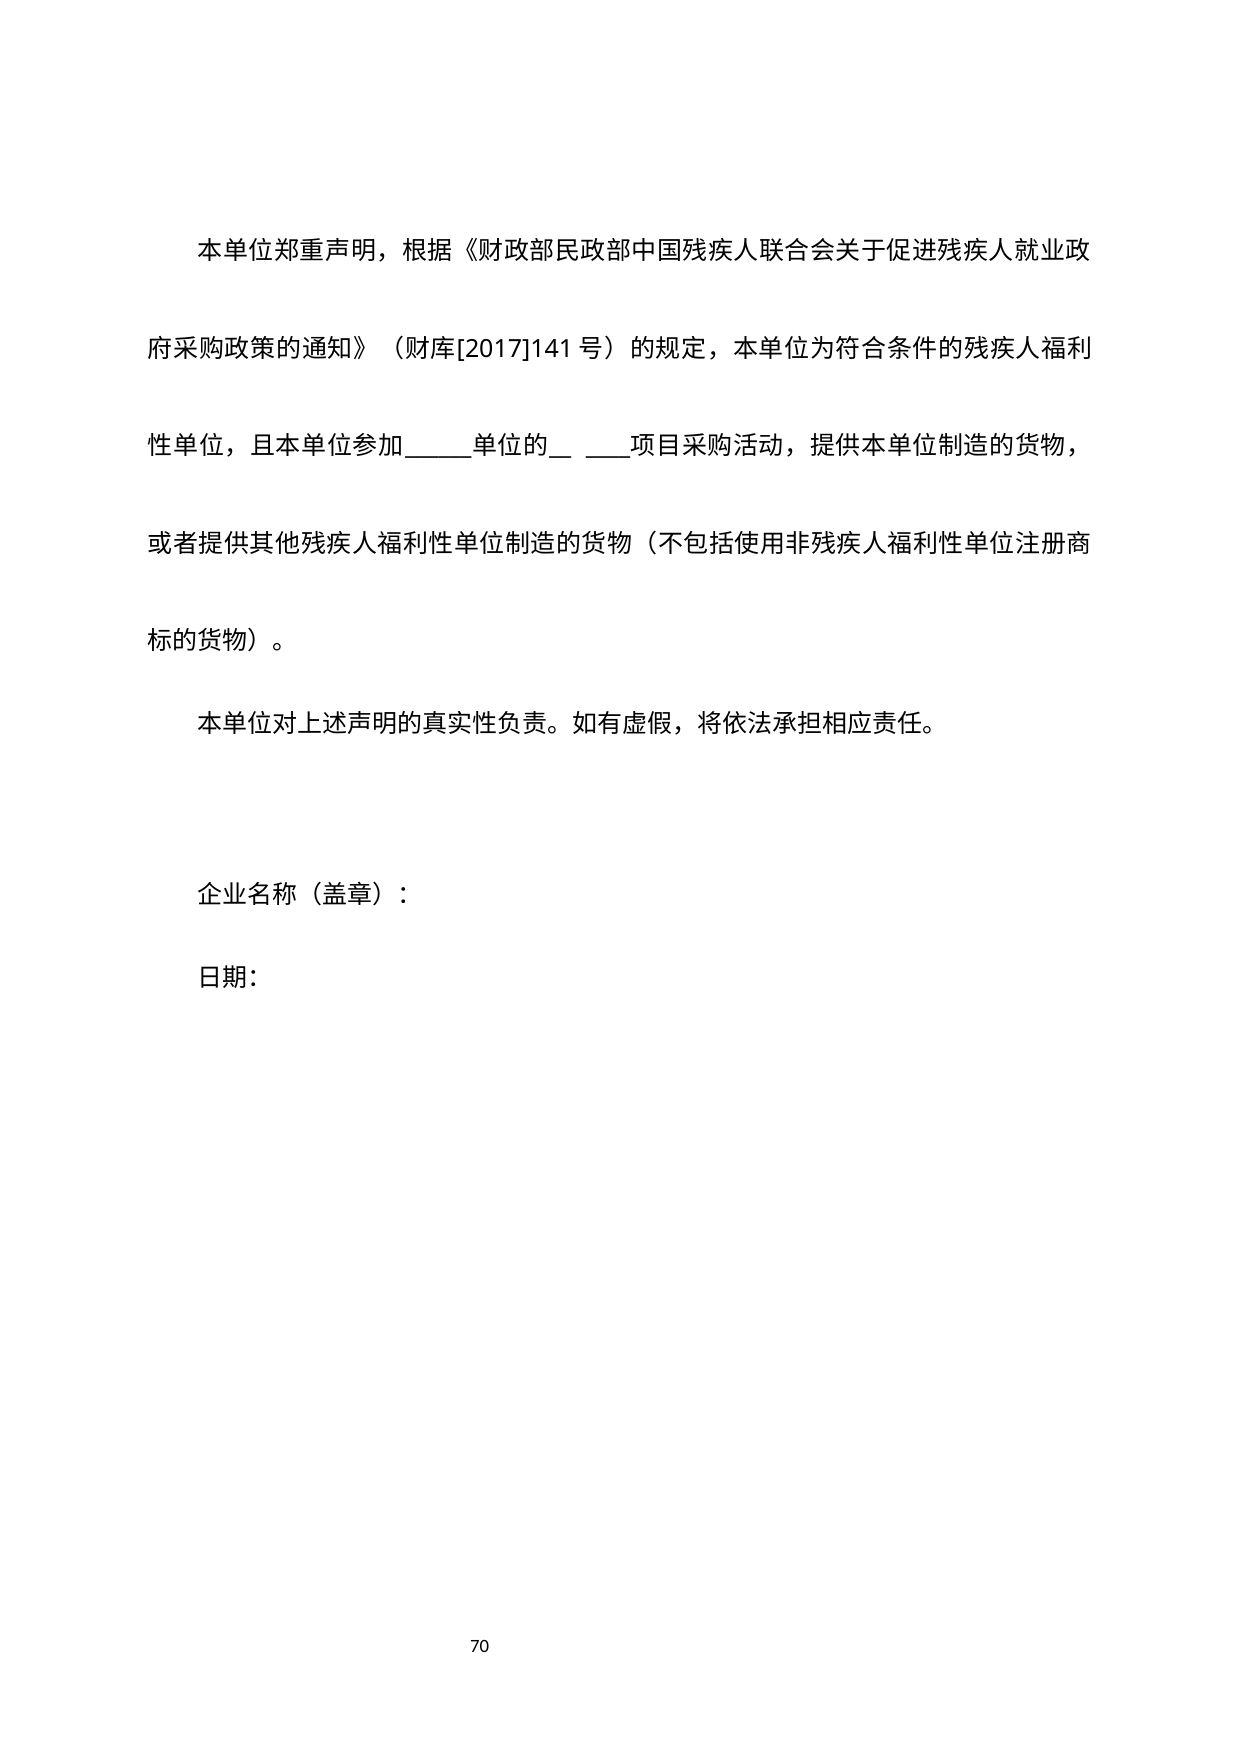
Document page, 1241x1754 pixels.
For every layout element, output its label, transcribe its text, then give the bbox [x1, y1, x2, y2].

text 本单位郑重声明，根据《财政部民政部中国残疾人联合会关于促进残疾人就业政府采购政策的通知》（财库[2017]141号）的规定，本单位为符合条件的残疾人福利性单位，且本单位参加______单位的__ ____项目采购活动，提供本单位制造的货物，或者提供其他残疾人福利性单位制造的货物（不包括使用非残疾人福利性单位注册商标的货物）。 [148, 216, 1092, 671]
text 企业名称（盖章）： [148, 860, 1092, 925]
text 日期： [148, 943, 1092, 1008]
text 本单位对上述声明的真实性负责。如有虚假，将依法承担相应责任。 [148, 689, 1092, 754]
